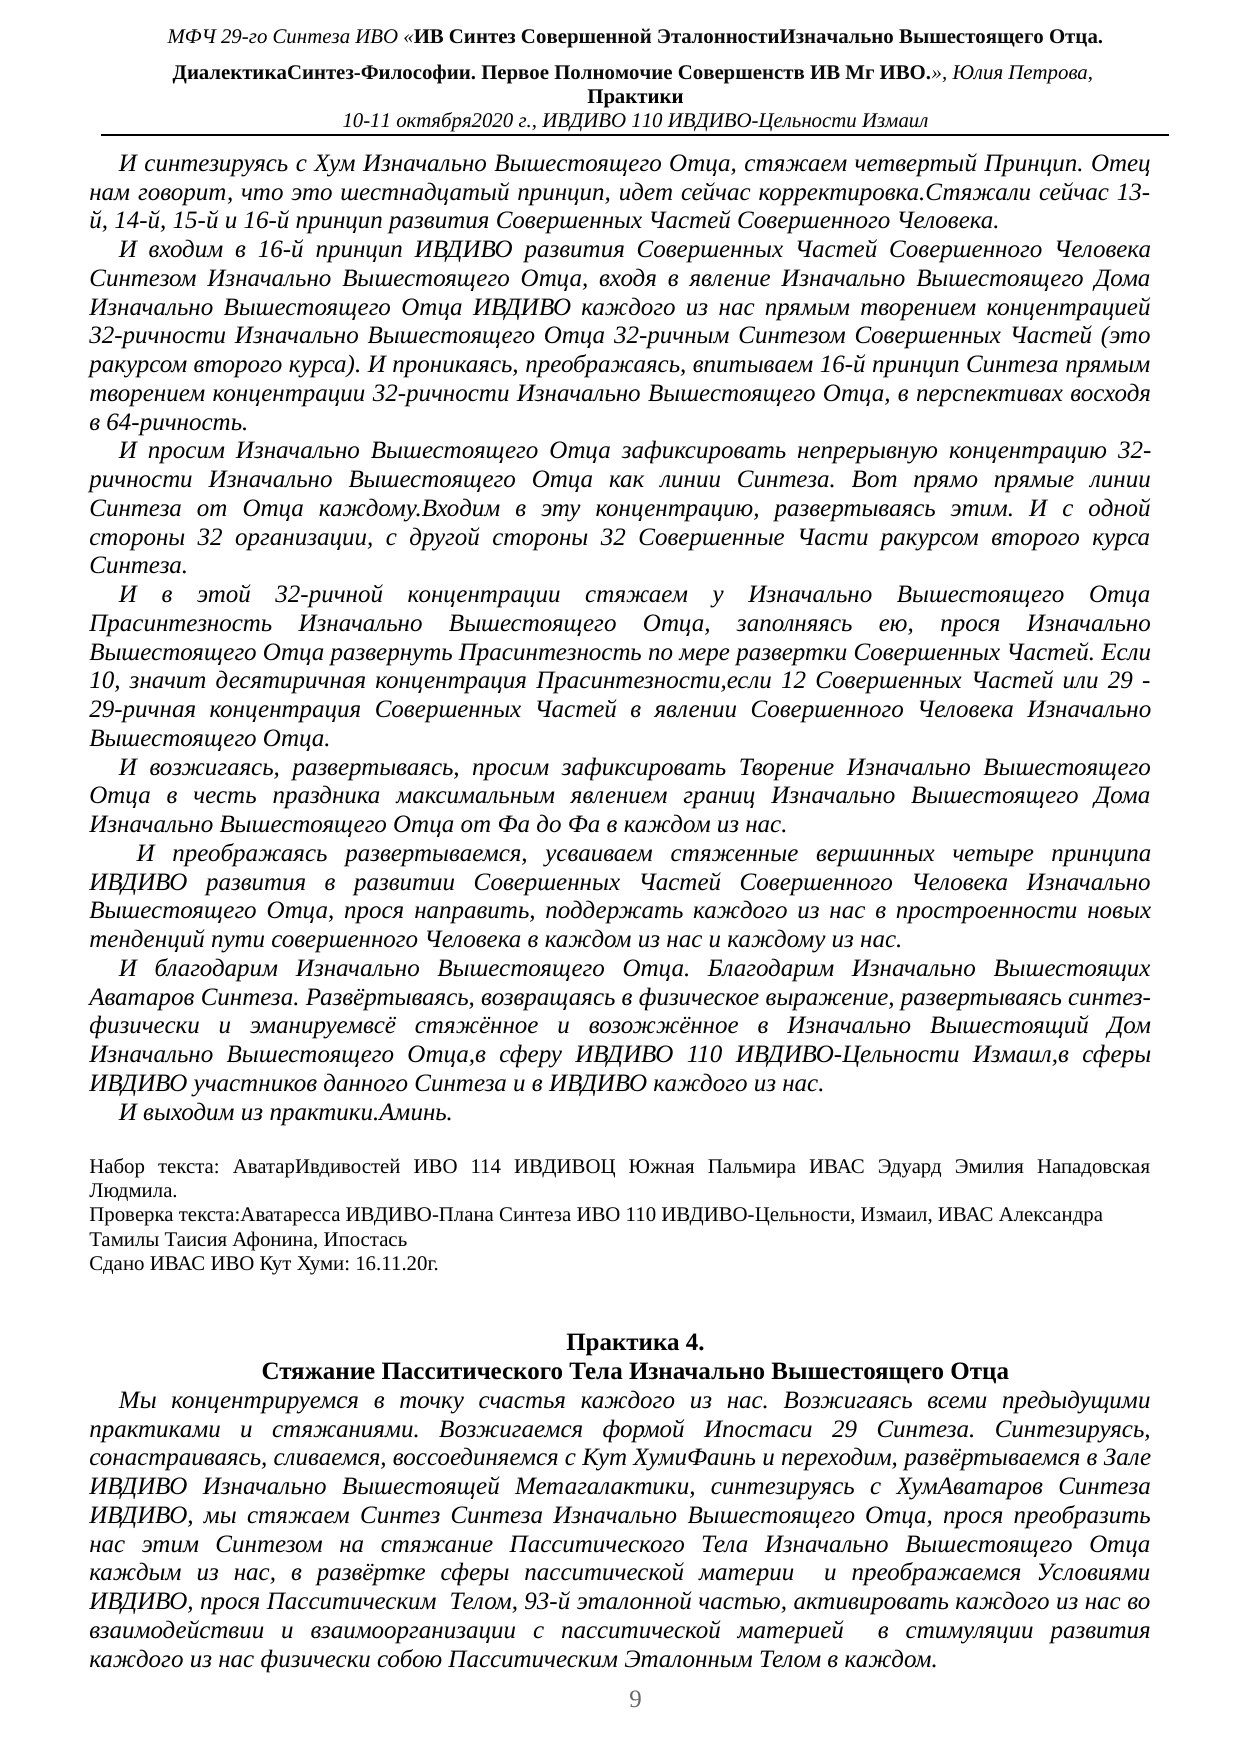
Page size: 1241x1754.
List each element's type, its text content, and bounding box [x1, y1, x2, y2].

text Мы концентрируемся в точку счастья каждого из нас. Возжигаясь всеми предыдущими практиками и стяжаниями. Возжигаемся формой Ипостаси 29 Синтеза. Синтезируясь, сонастраиваясь, сливаемся, воссоединяемся с Кут ХумиФаинь и переходим, развёртываемся в Зале ИВДИВО Изначально Вышестоящей Метагалактики, синтезируясь с ХумАватаров Синтеза ИВДИВО, мы стяжаем Синтез Синтеза Изначально Вышестоящего Отца, прося преобразить нас этим Синтезом на стяжание Пасситического Тела Изначально Вышестоящего Отца каждым из нас, в развёртке сферы пасситической материи и преображаемся Условиями ИВДИВО, прося Пасситическим Телом, 93-й эталонной частью, активировать каждого из нас во взаимодействии и взаимоорганизации с пасситической материей в стимуляции развития каждого из нас физически собою Пасситическим Эталонным Телом в каждом. [89, 1385, 1152, 1672]
text И синтезируясь с Хум Изначально Вышестоящего Отца, стяжаем четвертый Принцип. Отец нам говорит, что это шестнадцатый принцип, идет сейчас корректировка.Стяжали сейчас 13-й, 14-й, 15-й и 16-й принцип развития Совершенных Частей Совершенного Человека. [89, 148, 1152, 234]
text И в этой 32-ричной концентрации стяжаем у Изначально Вышестоящего Отца Прасинтезность Изначально Вышестоящего Отца, заполняясь ею, прося Изначально Вышестоящего Отца развернуть Прасинтезность по мере развертки Совершенных Частей. Если 10, значит десятиричная концентрация Прасинтезности,если 12 Совершенных Частей или 29 - 29-ричная концентрация Совершенных Частей в явлении Совершенного Человека Изначально Вышестоящего Отца. [89, 579, 1152, 752]
text Стяжание Пасситического Тела Изначально Вышестоящего Отца [89, 1356, 1152, 1385]
text И выходим из практики.Аминь. [89, 1097, 1152, 1126]
text Проверка текста:Аватаресса ИВДИВО-Плана Синтеза ИВО 110 ИВДИВО-Цельности, Измаил, ИВАС Александра [89, 1202, 1152, 1226]
text Практика 4. [119, 1327, 1152, 1356]
text И возжигаясь, развертываясь, просим зафиксировать Творение Изначально Вышестоящего Отца в честь праздника максимальным явлением границ Изначально Вышестоящего Дома Изначально Вышестоящего Отца от Фа до Фа в каждом из нас. [89, 752, 1152, 838]
text И входим в 16-й принцип ИВДИВО развития Совершенных Частей Совершенного Человека Синтезом Изначально Вышестоящего Отца, входя в явление Изначально Вышестоящего Дома Изначально Вышестоящего Отца ИВДИВО каждого из нас прямым творением концентрацией 32-ричности Изначально Вышестоящего Отца 32-ричным Синтезом Совершенных Частей (это ракурсом второго курса). И проникаясь, преображаясь, впитываем 16-й принцип Синтеза прямым творением концентрации 32-ричности Изначально Вышестоящего Отца, в перспективах восходя в 64-ричность. [89, 234, 1152, 436]
text Тамилы Таисия Афонина, Ипостась [89, 1226, 1152, 1251]
text И преображаясь развертываемся, усваиваем стяженные вершинных четыре принципа ИВДИВО развития в развитии Совершенных Частей Совершенного Человека Изначально Вышестоящего Отца, прося направить, поддержать каждого из нас в простроенности новых тенденций пути совершенного Человека в каждом из нас и каждому из нас. [89, 838, 1152, 953]
text И благодарим Изначально Вышестоящего Отца. Благодарим Изначально Вышестоящих Аватаров Синтеза. Развёртываясь, возвращаясь в физическое выражение, развертываясь синтез- физически и эманируемвсё стяжённое и возожжённое в Изначально Вышестоящий Дом Изначально Вышестоящего Отца,в сферу ИВДИВО 110 ИВДИВО-Цельности Измаил,в сферы ИВДИВО участников данного Синтеза и в ИВДИВО каждого из нас. [89, 953, 1152, 1097]
text И просим Изначально Вышестоящего Отца зафиксировать непрерывную концентрацию 32-ричности Изначально Вышестоящего Отца как линии Синтеза. Вот прямо прямые линии Синтеза от Отца каждому.Входим в эту концентрацию, развертываясь этим. И с одной стороны 32 организации, с другой стороны 32 Совершенные Части ракурсом второго курса Синтеза. [89, 436, 1152, 579]
text Сдано ИВАС ИВО Кут Хуми: 16.11.20г. [89, 1251, 1152, 1274]
text Набор текста: АватарИвдивостей ИВО 114 ИВДИВОЦ Южная Пальмира ИВАС Эдуард Эмилия Нападовская Людмила. [89, 1154, 1152, 1202]
